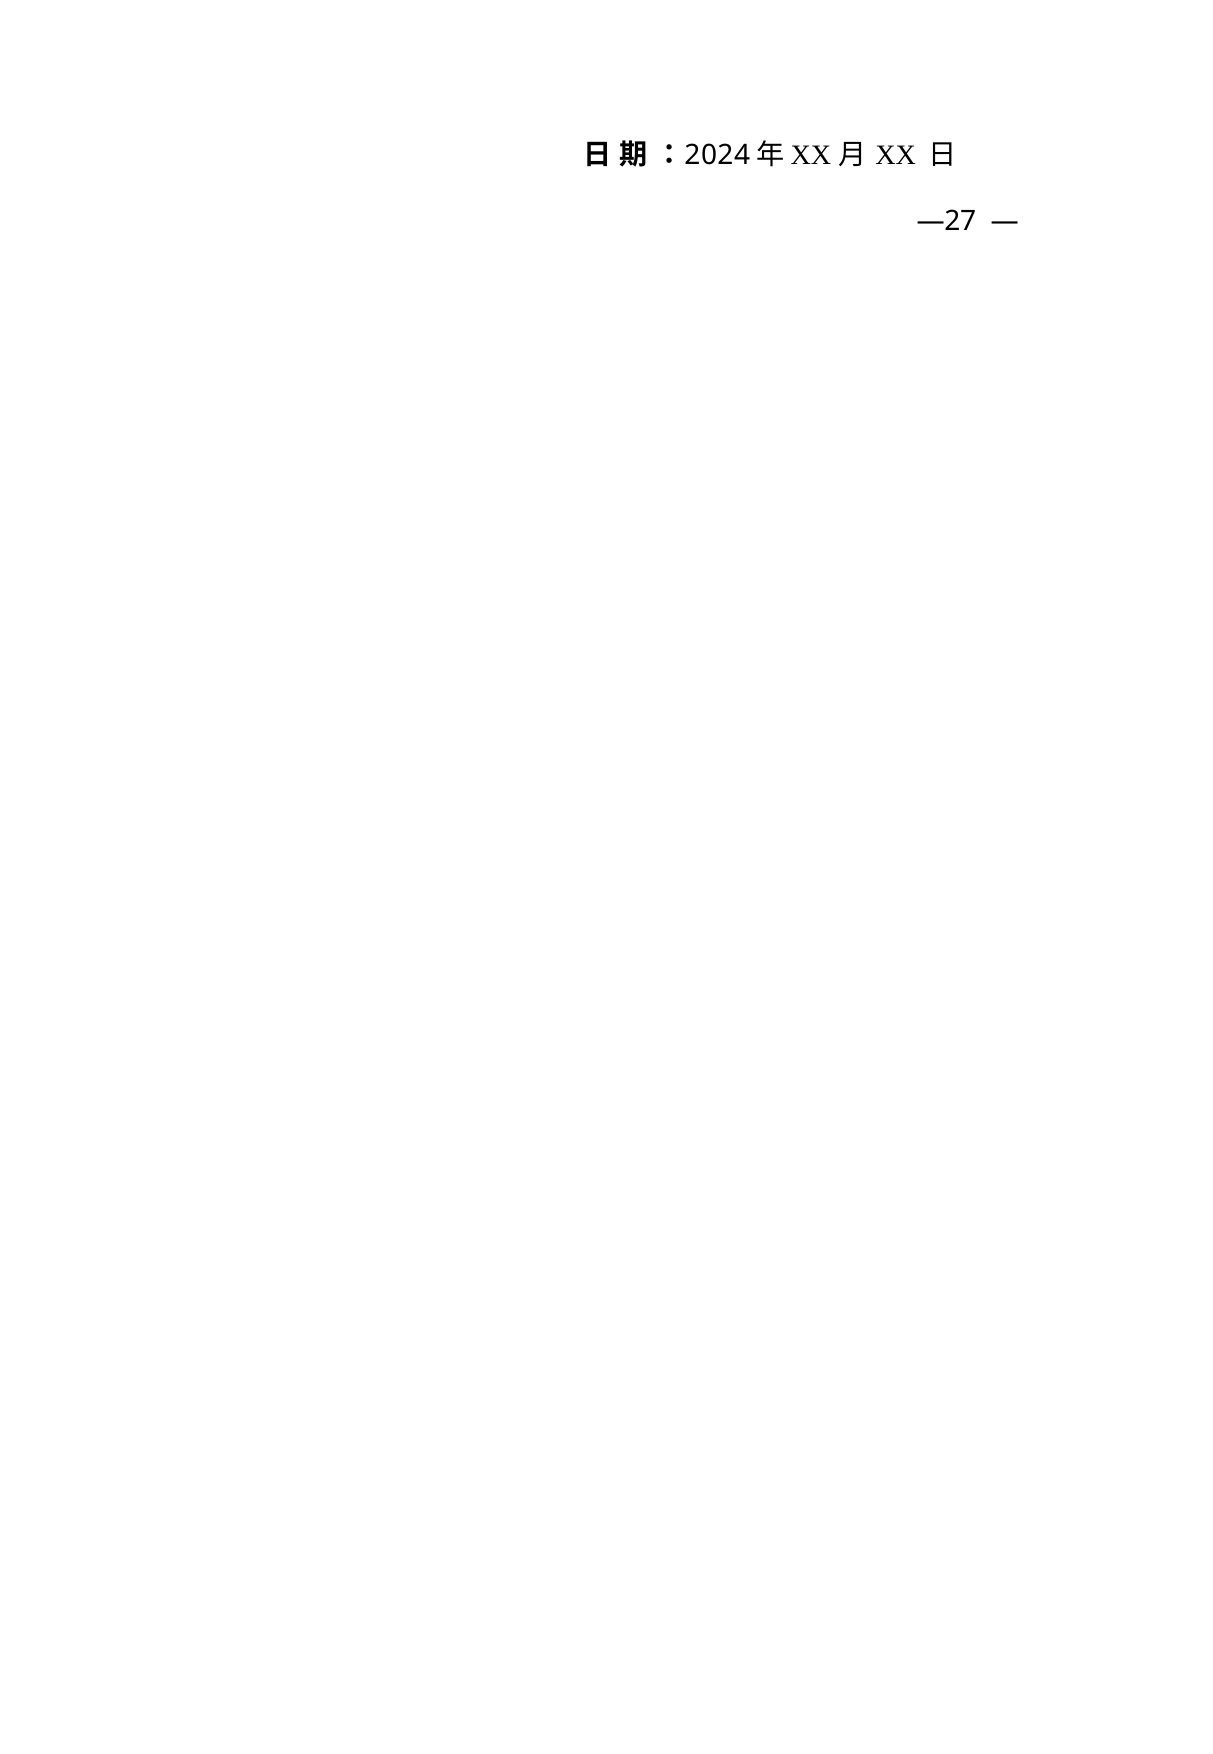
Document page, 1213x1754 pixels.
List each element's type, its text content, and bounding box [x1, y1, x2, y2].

text 日 期 ：2024年XX 月 XX 日 [583, 137, 1057, 172]
text —27 — [916, 207, 1057, 236]
